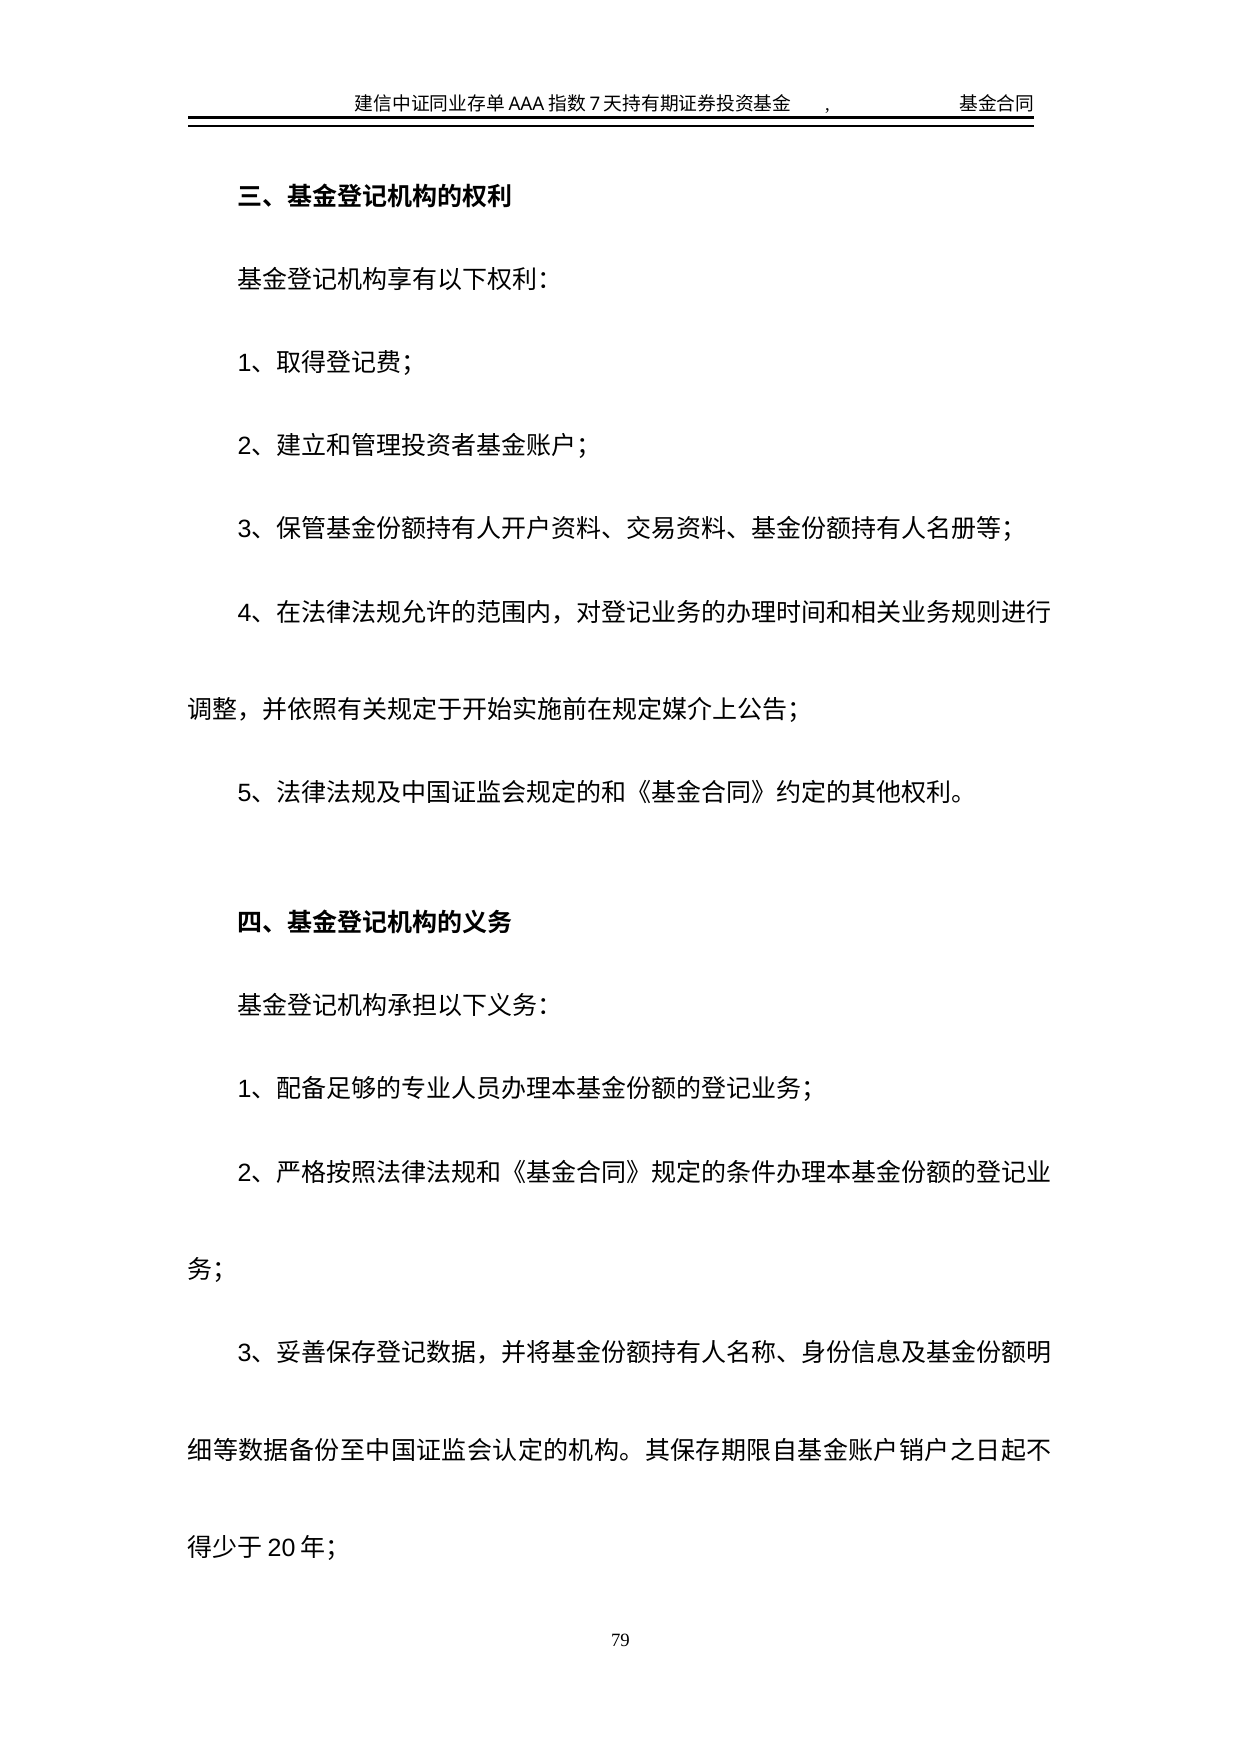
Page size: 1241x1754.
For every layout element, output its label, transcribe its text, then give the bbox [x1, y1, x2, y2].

text 1、配备足够的专业人员办理本基金份额的登记业务； [187, 1054, 1053, 1119]
text 2、严格按照法律法规和《基金合同》规定的条件办理本基金份额的登记业务； [187, 1138, 1053, 1300]
subtitle 四、基金登记机构的义务 [187, 888, 1053, 953]
subtitle 三、基金登记机构的权利 [187, 162, 1053, 227]
text 基金登记机构承担以下义务： [187, 971, 1053, 1036]
text 3、保管基金份额持有人开户资料、交易资料、基金份额持有人名册等； [187, 494, 1053, 559]
text 4、在法律法规允许的范围内，对登记业务的办理时间和相关业务规则进行调整，并依照有关规定于开始实施前在规定媒介上公告； [187, 578, 1053, 740]
text 1、取得登记费； [187, 328, 1053, 393]
text 3、妥善保存登记数据，并将基金份额持有人名称、身份信息及基金份额明细等数据备份至中国证监会认定的机构。其保存期限自基金账户销户之日起不得少于20年； [187, 1318, 1053, 1578]
text 基金登记机构享有以下权利： [187, 245, 1053, 310]
text 2、建立和管理投资者基金账户； [187, 411, 1053, 476]
text 5、法律法规及中国证监会规定的和《基金合同》约定的其他权利。 [187, 758, 1053, 823]
